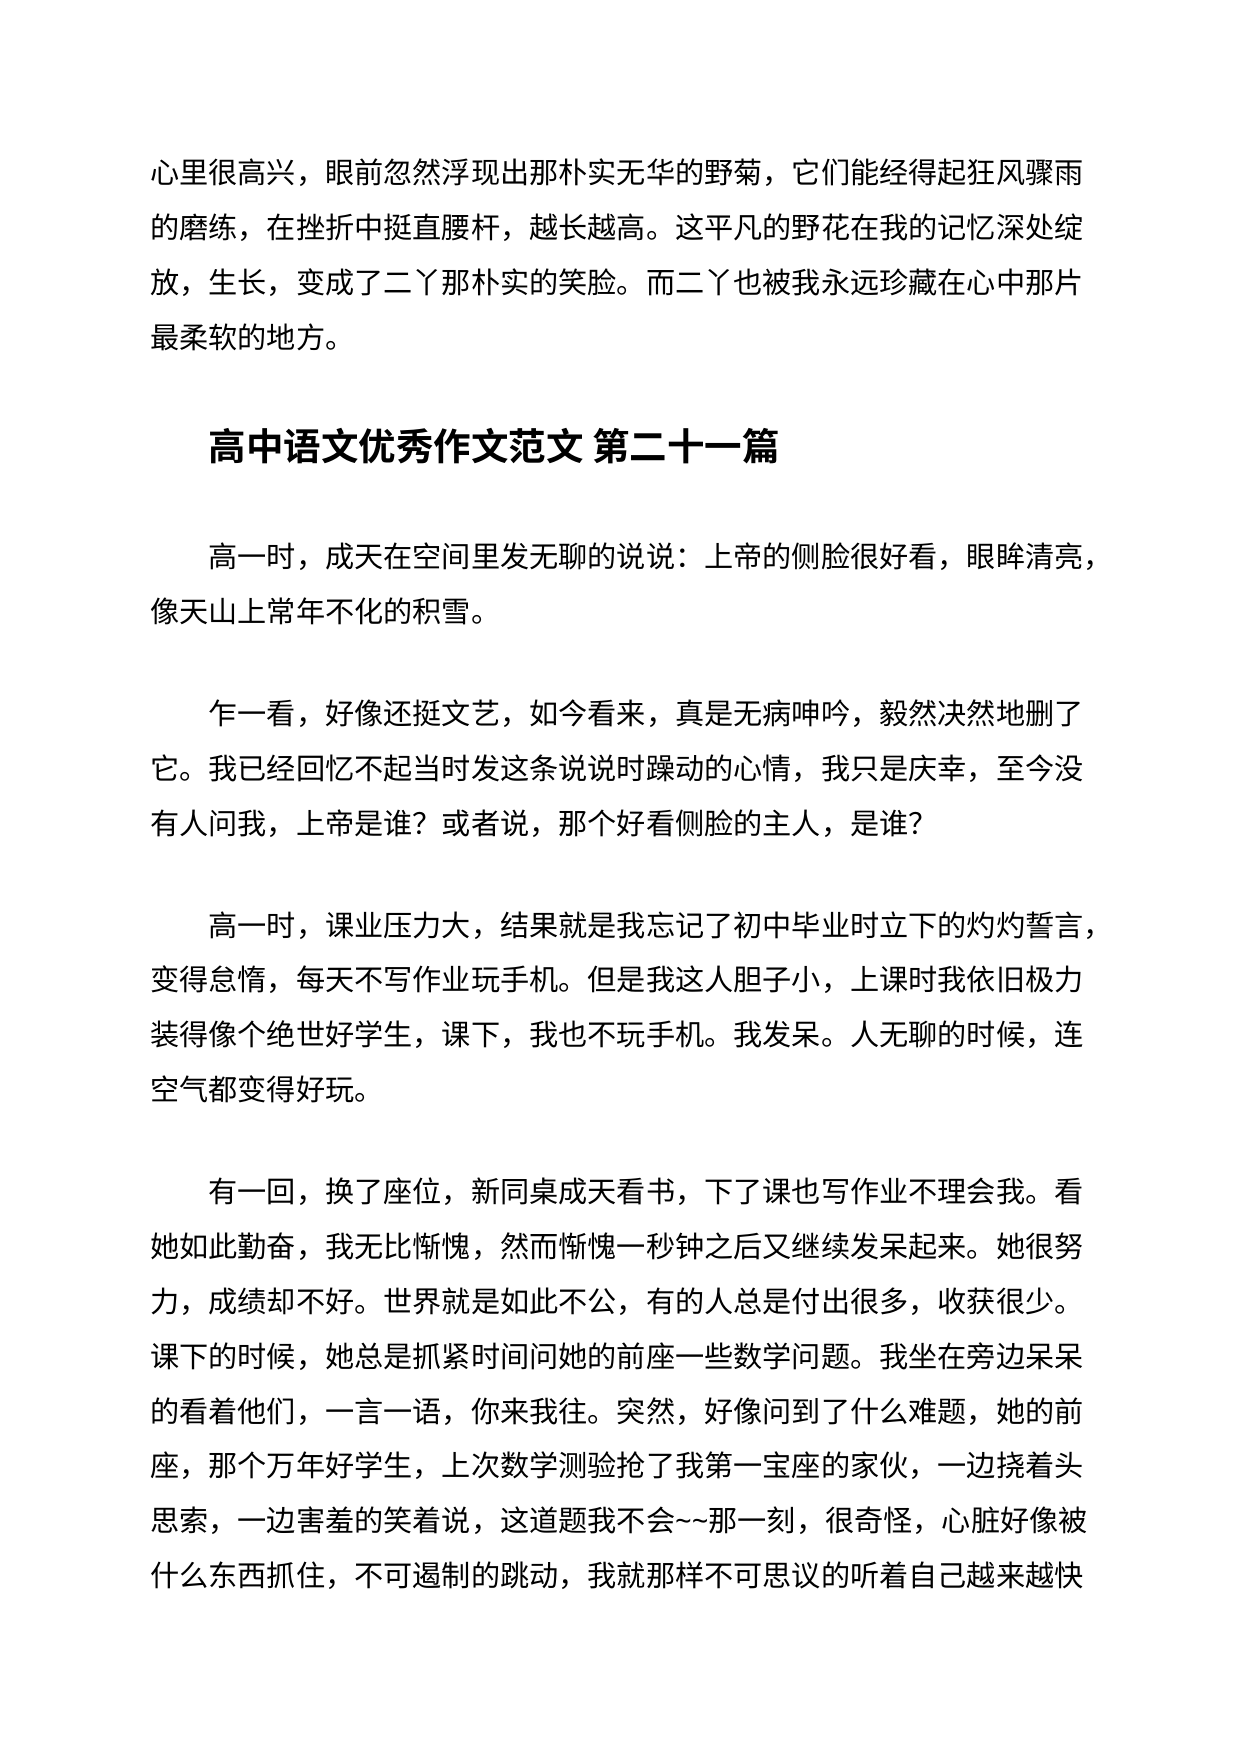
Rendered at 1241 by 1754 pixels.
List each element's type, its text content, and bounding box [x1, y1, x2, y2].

text 高一时，课业压力大，结果就是我忘记了初中毕业时立下的灼灼誓言，变得怠惰，每天不写作业玩手机。但是我这人胆子小，上课时我依旧极力装得像个绝世好学生，课下，我也不玩手机。我发呆。人无聊的时候，连空气都变得好玩。 [150, 902, 1090, 1109]
text 乍一看，好像还挺文艺，如今看来，真是无病呻吟，毅然决然地删了它。我已经回忆不起当时发这条说说时躁动的心情，我只是庆幸，至今没有人问我，上帝是谁？或者说，那个好看侧脸的主人，是谁？ [150, 691, 1090, 843]
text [150, 150, 1090, 357]
text 高中语文优秀作文范文 第二十一篇 [150, 416, 1090, 471]
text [150, 1168, 1090, 1595]
text 高一时，成天在空间里发无聊的说说：上帝的侧脸很好看，眼眸清亮，像天山上常年不化的积雪。 [150, 534, 1090, 631]
